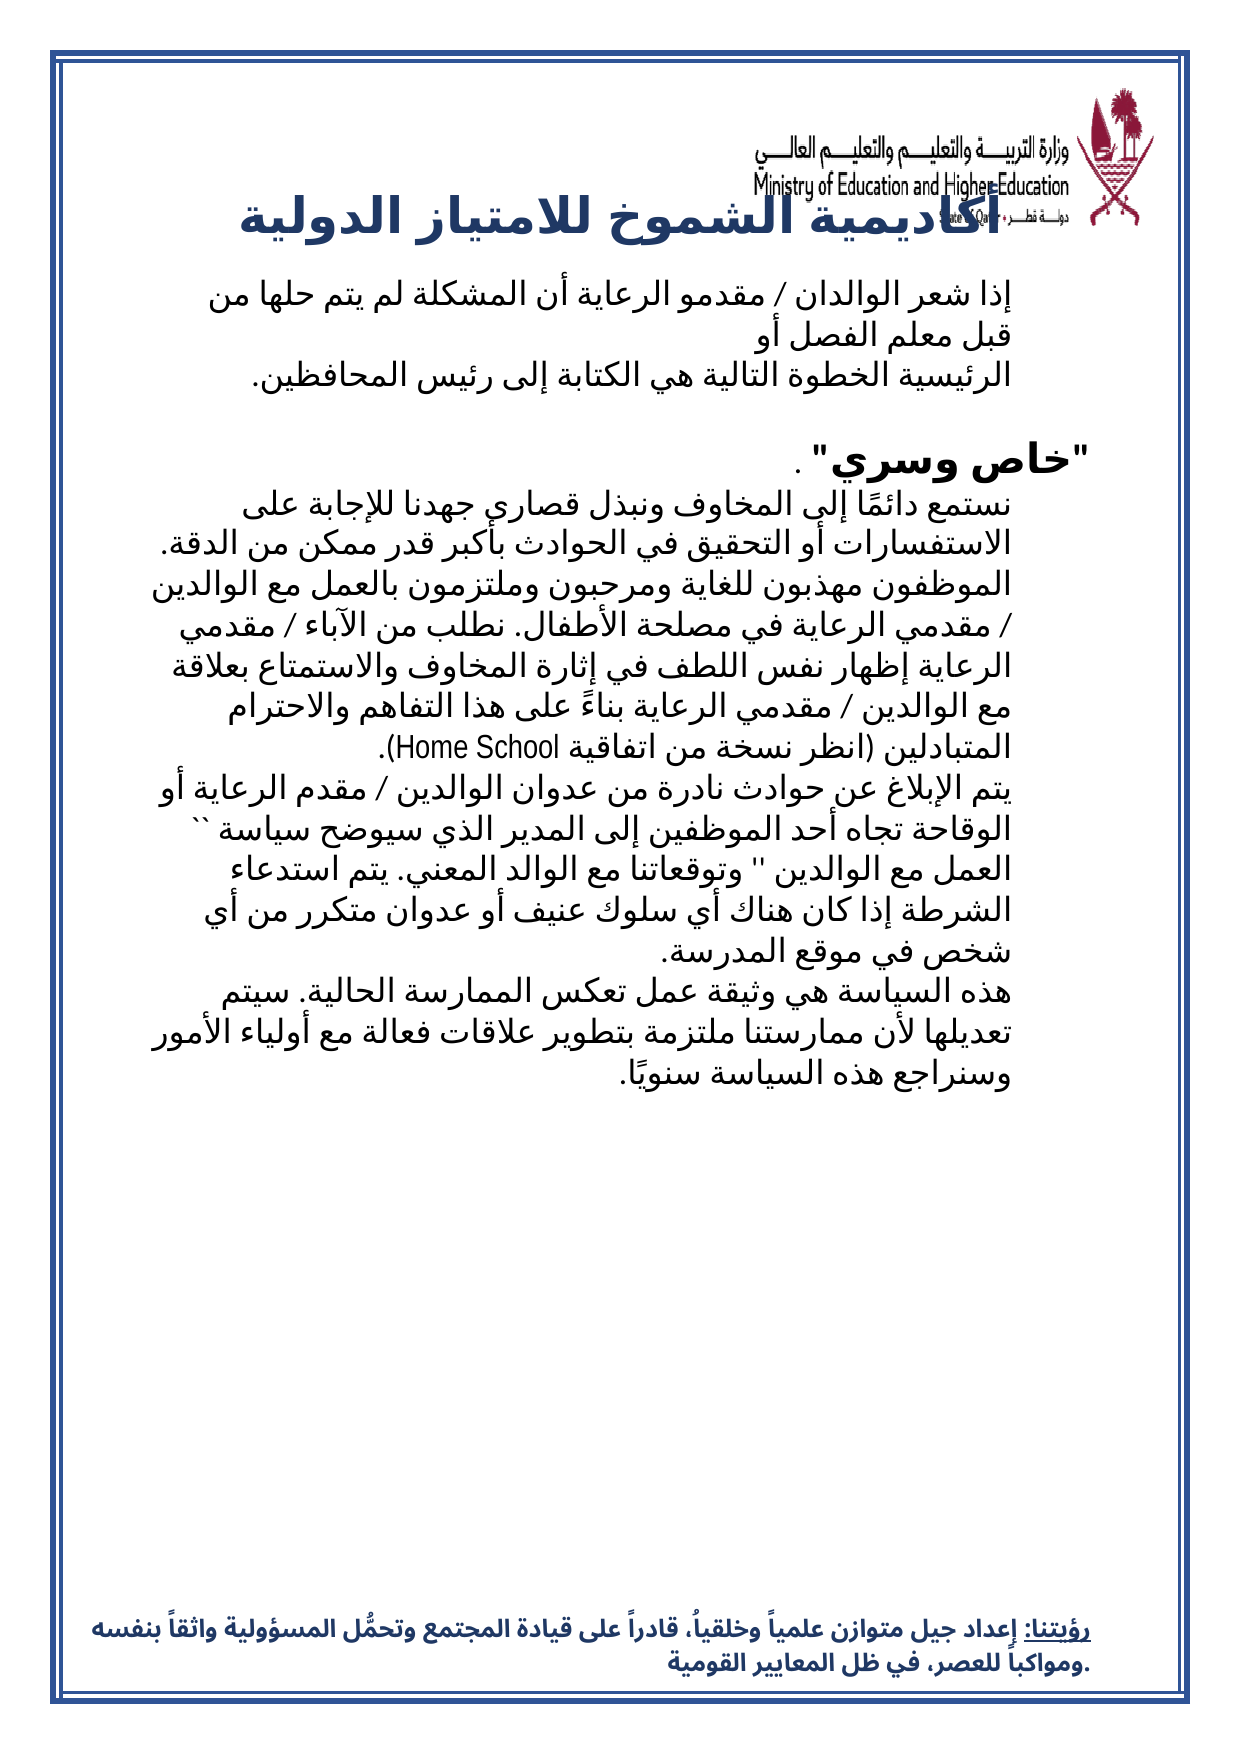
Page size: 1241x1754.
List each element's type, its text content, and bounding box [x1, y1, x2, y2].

list هذه السياسة هي وثيقة عمل تعكس الممارسة الحالية. سيتم تعديلها لأن ممارستنا ملتزمة بتطوير علاقات فعالة مع أولياء الأمور وسنراجع هذه السياسة سنويًا. [150, 970, 1012, 1093]
list الرئيسية الخطوة التالية هي الكتابة إلى رئيس المحافظين. [150, 354, 1012, 395]
list إذا شعر الوالدان / مقدمو الرعاية أن المشكلة لم يتم حلها من قبل معلم الفصل أو [150, 273, 1012, 354]
list نستمع دائمًا إلى المخاوف ونبذل قصارى جهدنا للإجابة على الاستفسارات أو التحقيق في الحوادث بأكبر قدر ممكن من الدقة. الموظفون مهذبون للغاية ومرحبون وملتزمون بالعمل مع الوالدين / مقدمي الرعاية في مصلحة الأطفال. نطلب من الآباء / مقدمي الرعاية إظهار نفس اللطف في إثارة المخاوف والاستمتاع بعلاقة مع الوالدين / مقدمي الرعاية بناءً على هذا التفاهم والاحترام المتبادلين (انظر نسخة من اتفاقية Home School). [150, 484, 1012, 767]
picture [745, 78, 1163, 236]
list يتم الإبلاغ عن حوادث نادرة من عدوان الوالدين / مقدم الرعاية أو الوقاحة تجاه أحد الموظفين إلى المدير الذي سيوضح سياسة `` العمل مع الوالدين '' وتوقعاتنا مع الوالد المعني. يتم استدعاء الشرطة إذا كان هناك أي سلوك عنيف أو عدوان متكرر من أي شخص في موقع المدرسة. [150, 767, 1012, 970]
text "خاص وسري" . [150, 433, 1090, 484]
